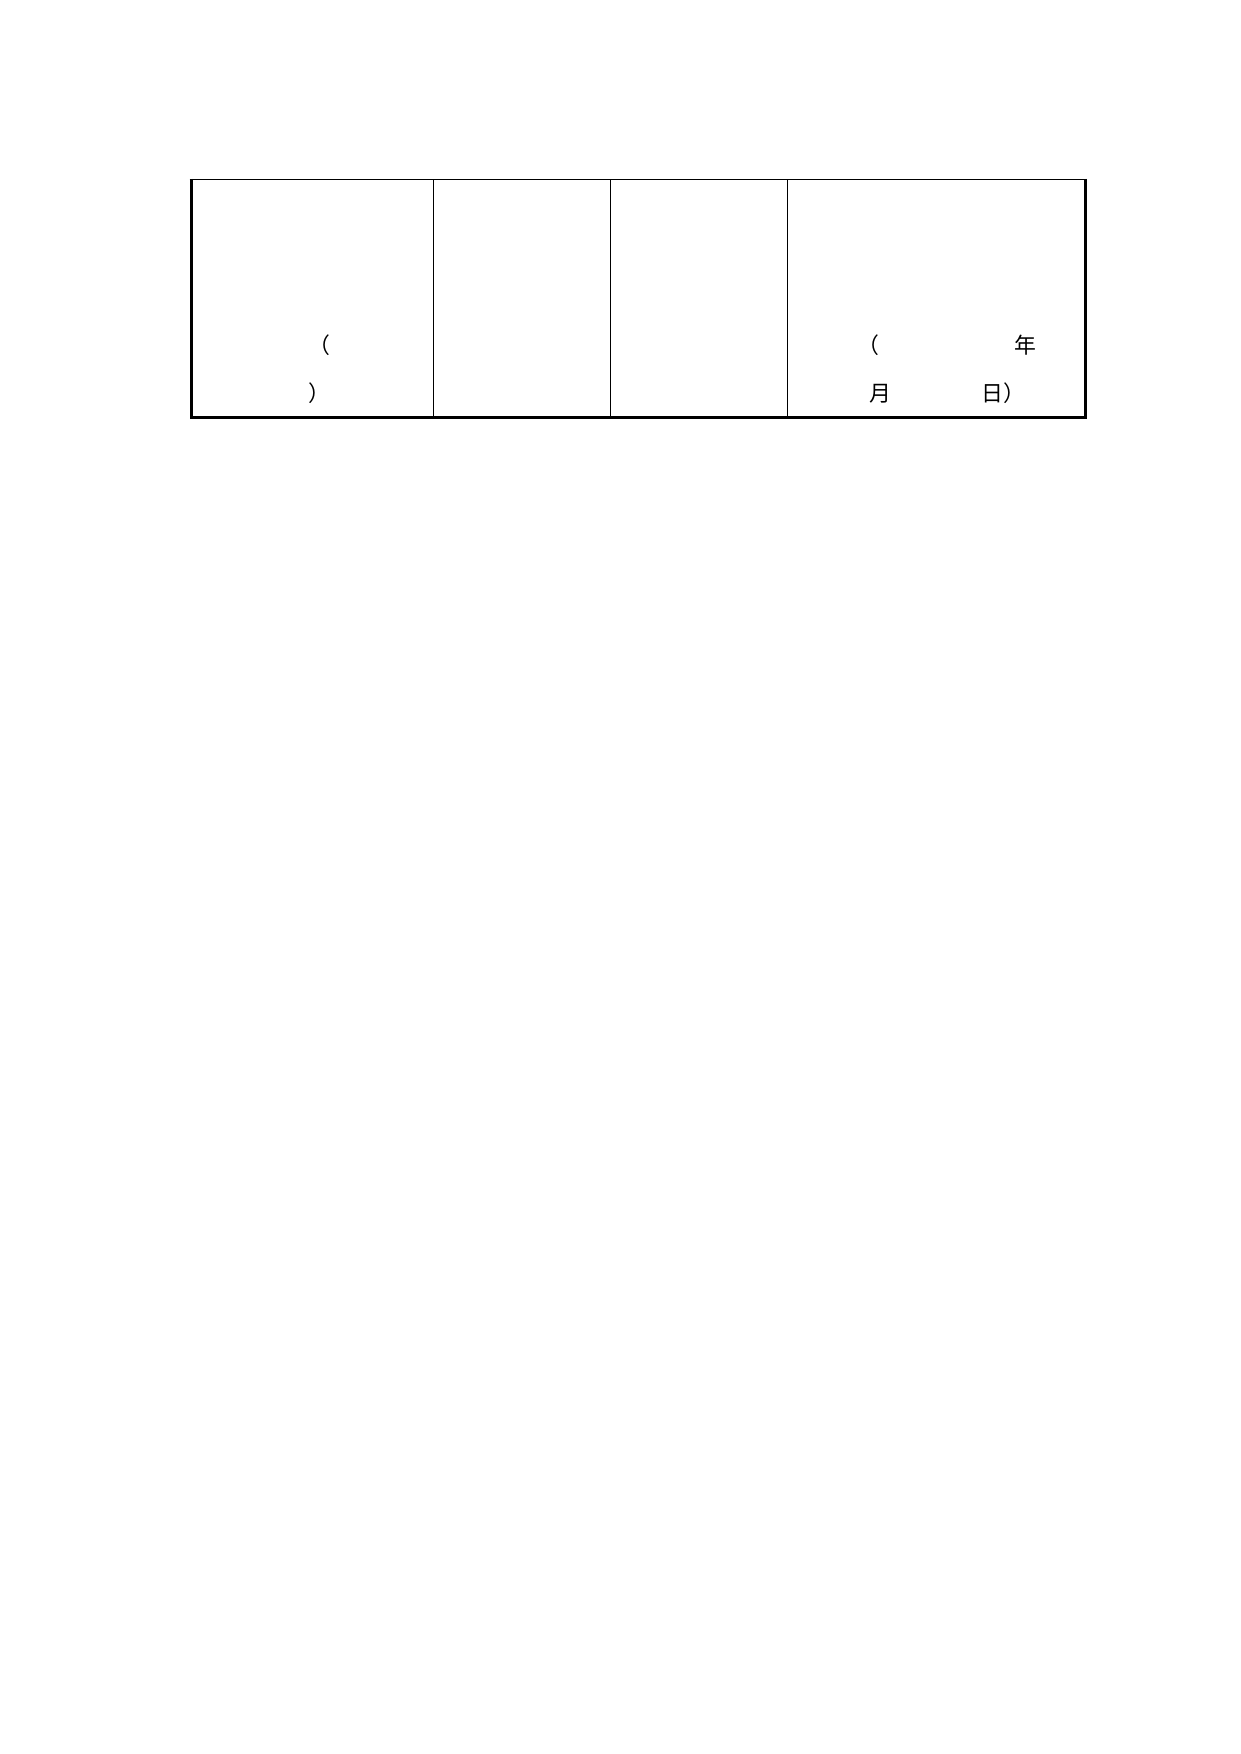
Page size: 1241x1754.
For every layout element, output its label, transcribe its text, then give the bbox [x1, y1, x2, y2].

table_cell [611, 180, 787, 416]
table_cell （ ） [193, 180, 433, 416]
table_cell （ 年 月 日） [788, 180, 1084, 416]
table_cell [434, 180, 610, 416]
